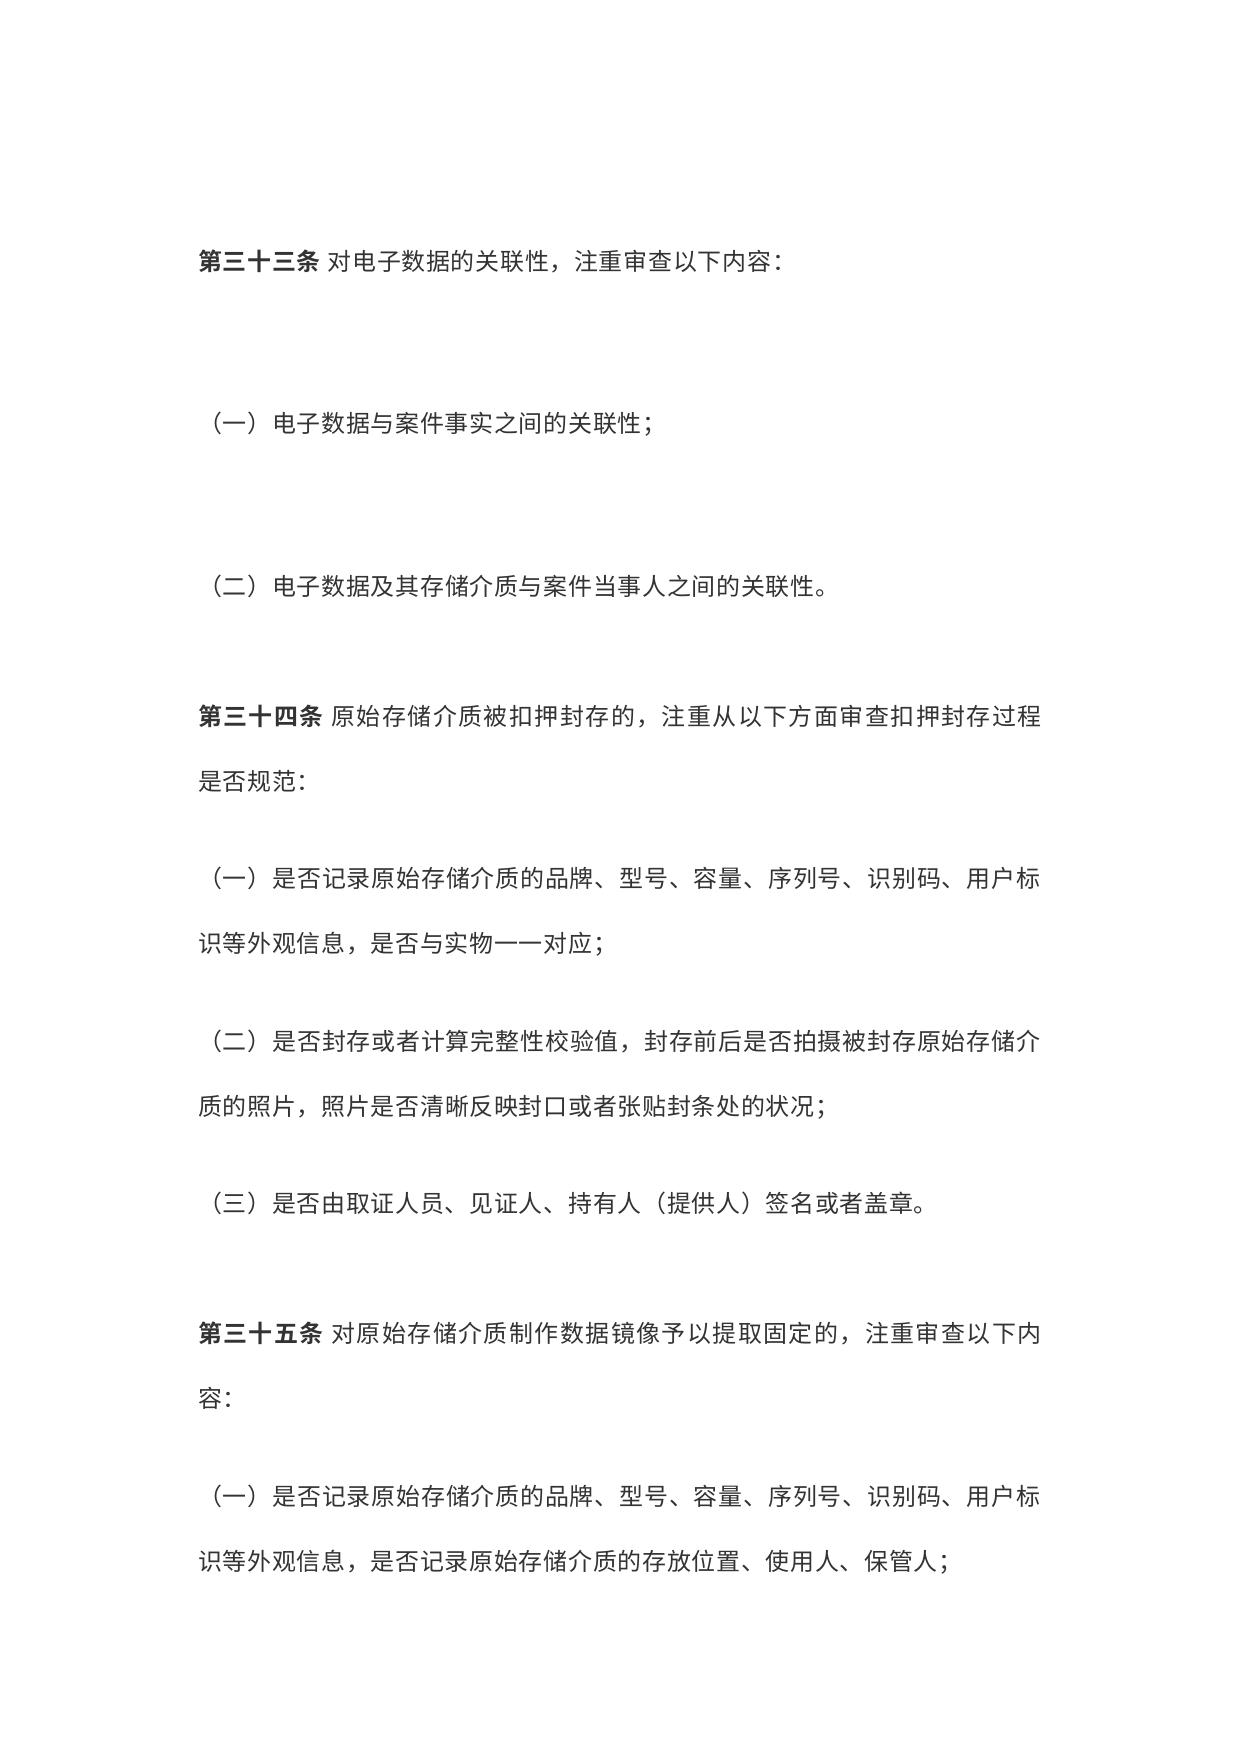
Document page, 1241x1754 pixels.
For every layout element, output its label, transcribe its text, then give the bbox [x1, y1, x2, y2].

text （一）是否记录原始存储介质的品牌、型号、容量、序列号、识别码、用户标识等外观信息，是否记录原始存储介质的存放位置、使用人、保管人； [198, 1462, 1042, 1592]
text （一）是否记录原始存储介质的品牌、型号、容量、序列号、识别码、用户标识等外观信息，是否与实物一一对应； [198, 844, 1042, 974]
text （一）电子数据与案件事实之间的关联性； [198, 389, 1042, 454]
text （二）电子数据及其存储介质与案件当事人之间的关联性。 [198, 552, 1042, 617]
text 第三十四条 原始存储介质被扣押封存的，注重从以下方面审查扣押封存过程是否规范： [198, 682, 1042, 812]
text （三）是否由取证人员、见证人、持有人（提供人）签名或者盖章。 [198, 1169, 1042, 1234]
text 第三十五条 对原始存储介质制作数据镜像予以提取固定的，注重审查以下内容： [198, 1299, 1042, 1429]
text 第三十三条 对电子数据的关联性，注重审查以下内容： [198, 227, 1042, 292]
text （二）是否封存或者计算完整性校验值，封存前后是否拍摄被封存原始存储介质的照片，照片是否清晰反映封口或者张贴封条处的状况； [198, 1007, 1042, 1137]
